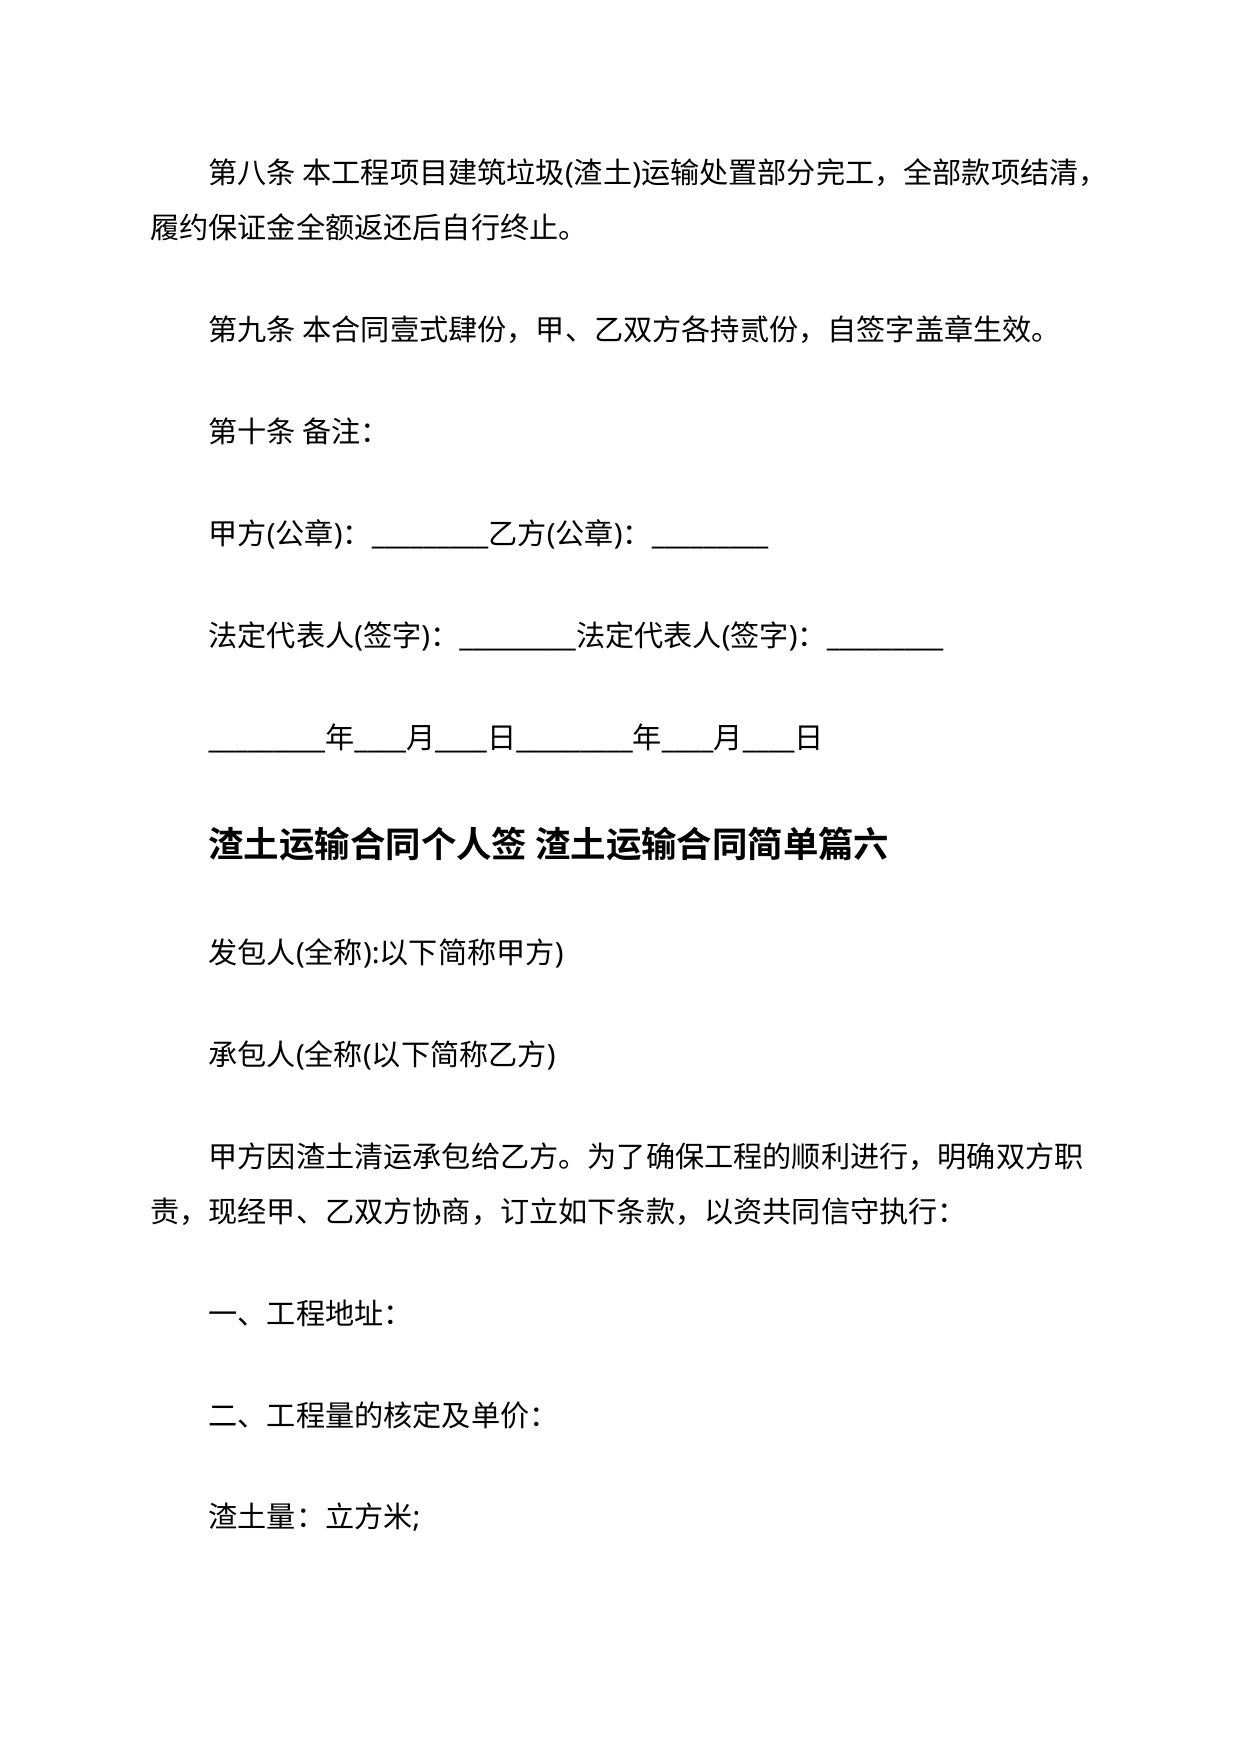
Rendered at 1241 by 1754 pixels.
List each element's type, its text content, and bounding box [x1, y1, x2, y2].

text _________年____月____日_________年____月____日 [150, 714, 1090, 757]
text 法定代表人(签字)：_________法定代表人(签字)：_________ [150, 612, 1090, 655]
text 渣土运输合同个人签 渣土运输合同简单篇六 [150, 816, 1090, 867]
text 渣土量：立方米; [150, 1494, 1090, 1536]
text 甲方(公章)：_________乙方(公章)：_________ [150, 510, 1090, 553]
text 第十条 备注： [150, 408, 1090, 451]
text 第八条 本工程项目建筑垃圾(渣土)运输处置部分完工，全部款项结清，履约保证金全额返还后自行终止。 [150, 150, 1090, 247]
text 甲方因渣土清运承包给乙方。为了确保工程的顺利进行，明确双方职责，现经甲、乙双方协商，订立如下条款，以资共同信守执行： [150, 1134, 1090, 1231]
text 二、工程量的核定及单价： [150, 1392, 1090, 1434]
text 发包人(全称):以下简称甲方) [150, 930, 1090, 972]
text 承包人(全称(以下简称乙方) [150, 1032, 1090, 1074]
text 一、工程地址： [150, 1290, 1090, 1333]
text 第九条 本合同壹式肆份，甲、乙双方各持贰份，自签字盖章生效。 [150, 307, 1090, 349]
